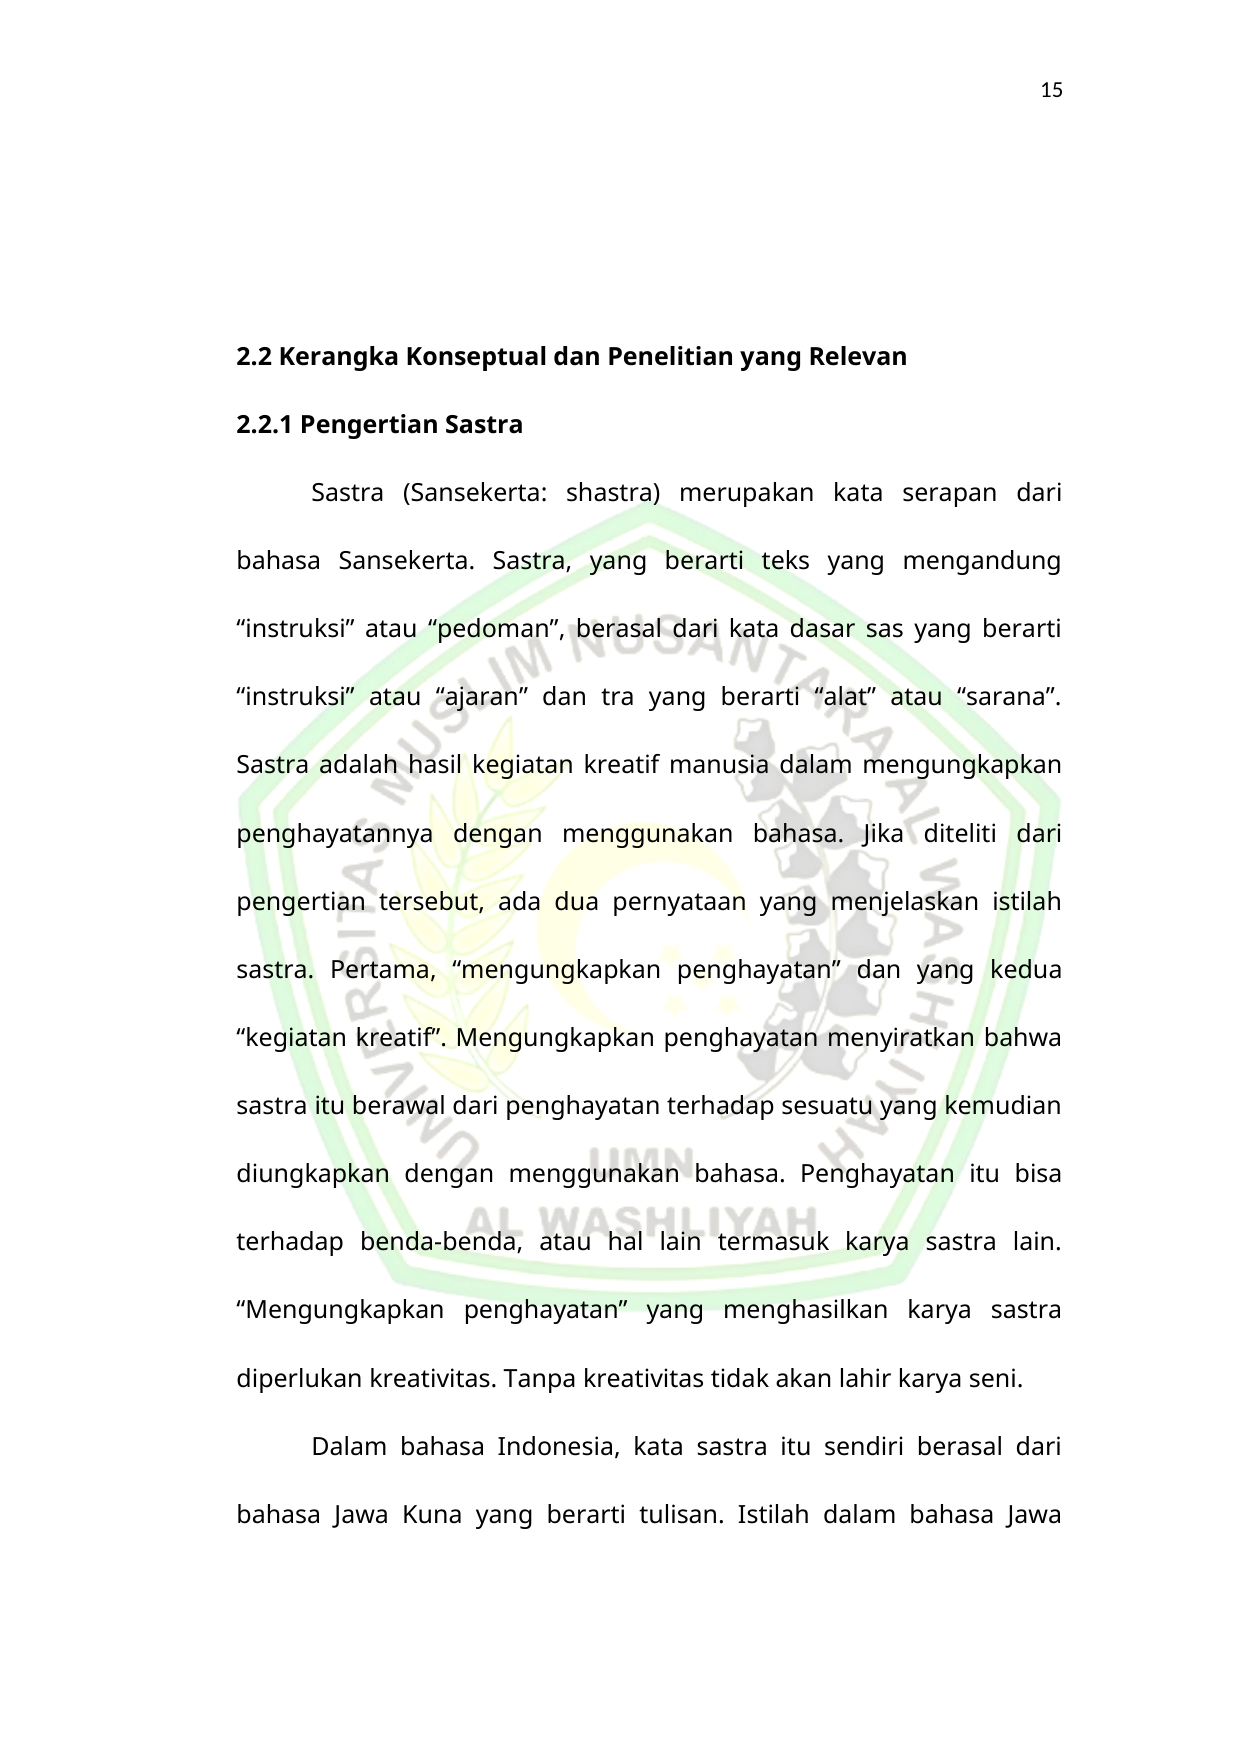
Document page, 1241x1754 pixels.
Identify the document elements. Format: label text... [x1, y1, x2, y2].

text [236, 1428, 1063, 1531]
text Sastra (Sansekerta: shastra) merupakan kata serapan dari bahasa Sansekerta. Sastra, yang berarti teks yang mengandung “instruksi” atau “pedoman”, berasal dari kata dasar sas yang berarti “instruksi” atau “ajaran” dan tra yang berarti “alat” atau “sarana”. Sastra adalah hasil kegiatan kreatif manusia dalam mengungkapkan penghayatannya dengan menggunakan bahasa. Jika diteliti dari pengertian tersebut, ada dua pernyataan yang menjelaskan istilah sastra. Pertama, “mengungkapkan penghayatan” dan yang kedua “kegiatan kreatif”. Mengungkapkan penghayatan menyiratkan bahwa sastra itu berawal dari penghayatan terhadap sesuatu yang kemudian diungkapkan dengan menggunakan bahasa. Penghayatan itu bisa terhadap benda-benda, atau hal lain termasuk karya sastra lain. “Mengungkapkan penghayatan” yang menghasilkan karya sastra diperlukan kreativitas. Tanpa kreativitas tidak akan lahir karya seni. [236, 475, 1063, 1394]
text 2.2 Kerangka Konseptual dan Penelitian yang Relevan [236, 338, 1063, 372]
text 2.2.1 Pengertian Sastra [236, 407, 1063, 441]
